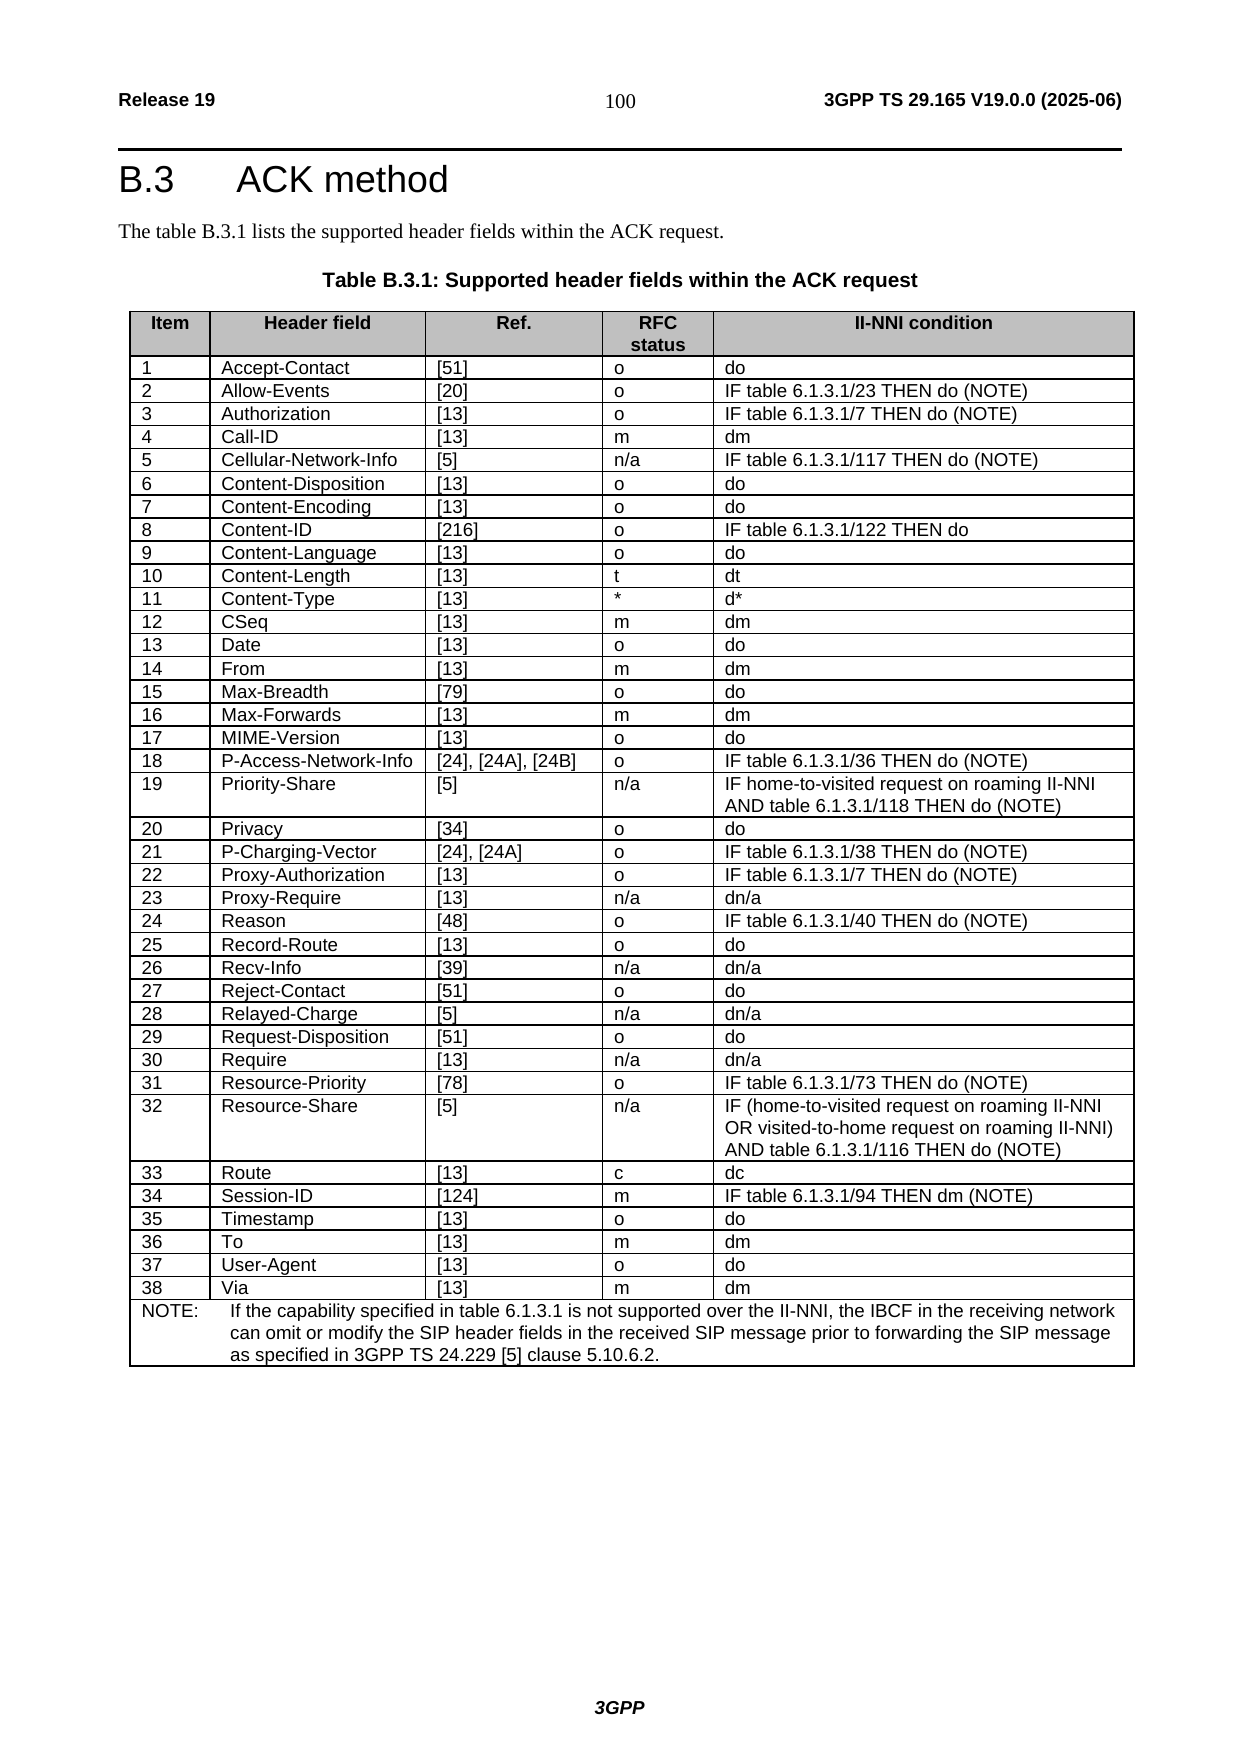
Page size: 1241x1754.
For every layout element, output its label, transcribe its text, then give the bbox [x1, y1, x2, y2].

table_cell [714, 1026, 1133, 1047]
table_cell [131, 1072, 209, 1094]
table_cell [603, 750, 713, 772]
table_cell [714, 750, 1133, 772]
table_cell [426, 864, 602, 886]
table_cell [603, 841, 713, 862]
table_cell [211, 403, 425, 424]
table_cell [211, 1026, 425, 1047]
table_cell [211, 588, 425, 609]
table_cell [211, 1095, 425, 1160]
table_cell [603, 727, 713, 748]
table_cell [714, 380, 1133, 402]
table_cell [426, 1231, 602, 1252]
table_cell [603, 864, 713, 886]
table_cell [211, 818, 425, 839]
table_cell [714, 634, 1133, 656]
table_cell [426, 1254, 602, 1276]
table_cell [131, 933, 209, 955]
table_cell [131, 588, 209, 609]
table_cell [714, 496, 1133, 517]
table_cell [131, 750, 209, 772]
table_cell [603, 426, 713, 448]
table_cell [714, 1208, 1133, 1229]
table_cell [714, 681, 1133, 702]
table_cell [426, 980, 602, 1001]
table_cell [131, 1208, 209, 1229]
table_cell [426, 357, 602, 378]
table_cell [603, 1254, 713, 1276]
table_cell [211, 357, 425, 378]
text Table B.3.1: Supported header fields within the ACK request [118, 268, 1122, 292]
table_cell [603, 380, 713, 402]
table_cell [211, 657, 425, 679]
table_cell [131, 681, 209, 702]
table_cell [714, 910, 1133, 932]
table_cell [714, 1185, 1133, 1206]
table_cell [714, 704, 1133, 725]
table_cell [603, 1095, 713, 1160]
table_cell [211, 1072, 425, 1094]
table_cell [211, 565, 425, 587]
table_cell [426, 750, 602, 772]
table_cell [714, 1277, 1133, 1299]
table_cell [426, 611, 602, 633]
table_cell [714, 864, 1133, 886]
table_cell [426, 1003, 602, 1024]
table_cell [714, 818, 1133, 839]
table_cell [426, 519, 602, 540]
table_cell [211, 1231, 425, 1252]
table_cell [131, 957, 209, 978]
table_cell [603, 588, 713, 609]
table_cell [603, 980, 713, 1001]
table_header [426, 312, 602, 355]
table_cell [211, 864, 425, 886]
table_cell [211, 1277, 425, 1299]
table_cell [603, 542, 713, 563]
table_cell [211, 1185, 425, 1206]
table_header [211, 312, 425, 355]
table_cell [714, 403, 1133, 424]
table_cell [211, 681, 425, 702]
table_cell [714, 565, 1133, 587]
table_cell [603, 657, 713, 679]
subtitle B.3 ACK method [118, 151, 1122, 200]
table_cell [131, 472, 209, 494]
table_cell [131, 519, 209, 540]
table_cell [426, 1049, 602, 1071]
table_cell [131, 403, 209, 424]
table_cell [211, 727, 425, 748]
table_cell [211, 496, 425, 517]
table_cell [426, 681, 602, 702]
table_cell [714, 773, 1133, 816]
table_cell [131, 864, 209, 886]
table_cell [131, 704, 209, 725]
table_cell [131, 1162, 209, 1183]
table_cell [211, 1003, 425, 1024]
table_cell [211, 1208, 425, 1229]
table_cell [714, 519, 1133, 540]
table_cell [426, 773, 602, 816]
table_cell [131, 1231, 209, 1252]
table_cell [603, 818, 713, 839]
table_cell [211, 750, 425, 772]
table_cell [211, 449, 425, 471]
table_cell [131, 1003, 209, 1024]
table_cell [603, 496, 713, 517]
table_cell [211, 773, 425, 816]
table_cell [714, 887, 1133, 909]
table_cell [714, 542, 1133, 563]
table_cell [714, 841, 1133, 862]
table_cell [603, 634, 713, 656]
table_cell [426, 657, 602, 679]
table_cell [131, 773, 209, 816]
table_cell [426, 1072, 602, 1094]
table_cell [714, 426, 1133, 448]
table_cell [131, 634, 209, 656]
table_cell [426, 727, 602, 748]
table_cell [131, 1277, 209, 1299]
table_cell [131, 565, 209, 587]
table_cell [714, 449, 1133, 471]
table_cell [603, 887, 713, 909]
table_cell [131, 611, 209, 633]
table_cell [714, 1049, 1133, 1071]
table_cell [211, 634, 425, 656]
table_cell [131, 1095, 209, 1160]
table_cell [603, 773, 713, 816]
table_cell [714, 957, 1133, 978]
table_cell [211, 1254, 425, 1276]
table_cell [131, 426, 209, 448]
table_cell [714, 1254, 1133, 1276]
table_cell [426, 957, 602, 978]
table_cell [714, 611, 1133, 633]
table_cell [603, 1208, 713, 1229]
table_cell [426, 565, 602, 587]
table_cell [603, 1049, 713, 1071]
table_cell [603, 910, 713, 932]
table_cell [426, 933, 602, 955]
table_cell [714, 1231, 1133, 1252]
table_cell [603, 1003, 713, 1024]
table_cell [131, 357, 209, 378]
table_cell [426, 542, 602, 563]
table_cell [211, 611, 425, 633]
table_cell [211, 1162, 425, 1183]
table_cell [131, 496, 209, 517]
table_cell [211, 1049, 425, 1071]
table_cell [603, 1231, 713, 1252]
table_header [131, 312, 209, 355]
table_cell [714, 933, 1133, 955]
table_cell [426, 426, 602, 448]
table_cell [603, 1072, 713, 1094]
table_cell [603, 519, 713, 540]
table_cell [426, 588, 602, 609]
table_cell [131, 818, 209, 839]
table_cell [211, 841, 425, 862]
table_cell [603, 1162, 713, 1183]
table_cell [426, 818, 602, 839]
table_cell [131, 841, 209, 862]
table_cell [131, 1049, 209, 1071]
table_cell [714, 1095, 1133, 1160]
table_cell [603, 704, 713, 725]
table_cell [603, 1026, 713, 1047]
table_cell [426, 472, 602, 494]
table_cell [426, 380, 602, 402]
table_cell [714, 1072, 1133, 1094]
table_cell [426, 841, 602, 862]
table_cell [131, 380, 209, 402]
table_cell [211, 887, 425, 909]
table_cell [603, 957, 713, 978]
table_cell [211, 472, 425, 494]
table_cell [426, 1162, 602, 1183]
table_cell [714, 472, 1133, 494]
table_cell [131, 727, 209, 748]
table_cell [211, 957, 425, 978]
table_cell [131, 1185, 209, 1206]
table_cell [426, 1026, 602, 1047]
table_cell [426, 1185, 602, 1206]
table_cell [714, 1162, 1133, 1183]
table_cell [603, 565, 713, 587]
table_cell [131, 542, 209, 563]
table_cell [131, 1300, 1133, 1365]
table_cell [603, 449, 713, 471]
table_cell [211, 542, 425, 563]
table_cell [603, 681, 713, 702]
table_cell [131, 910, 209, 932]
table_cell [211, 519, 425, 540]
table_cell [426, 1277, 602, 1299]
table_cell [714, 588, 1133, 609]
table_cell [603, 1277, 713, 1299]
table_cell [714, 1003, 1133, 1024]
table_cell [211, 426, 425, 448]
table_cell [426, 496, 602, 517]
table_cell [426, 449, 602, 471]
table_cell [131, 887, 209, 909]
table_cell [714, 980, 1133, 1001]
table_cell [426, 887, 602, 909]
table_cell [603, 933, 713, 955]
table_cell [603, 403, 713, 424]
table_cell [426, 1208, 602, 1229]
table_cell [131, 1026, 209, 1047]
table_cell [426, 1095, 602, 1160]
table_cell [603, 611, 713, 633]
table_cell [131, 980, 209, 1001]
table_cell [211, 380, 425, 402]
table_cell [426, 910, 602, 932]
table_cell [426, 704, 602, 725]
text The table B.3.1 lists the supported header fields within the ACK request. [118, 219, 1122, 243]
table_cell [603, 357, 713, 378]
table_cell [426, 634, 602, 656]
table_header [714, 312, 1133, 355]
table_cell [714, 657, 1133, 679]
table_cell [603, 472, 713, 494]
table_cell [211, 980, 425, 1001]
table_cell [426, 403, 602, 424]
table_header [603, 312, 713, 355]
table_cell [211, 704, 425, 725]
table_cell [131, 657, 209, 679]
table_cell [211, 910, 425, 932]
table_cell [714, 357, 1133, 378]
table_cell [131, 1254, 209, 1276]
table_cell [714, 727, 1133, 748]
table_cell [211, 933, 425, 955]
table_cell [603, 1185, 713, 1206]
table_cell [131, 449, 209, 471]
